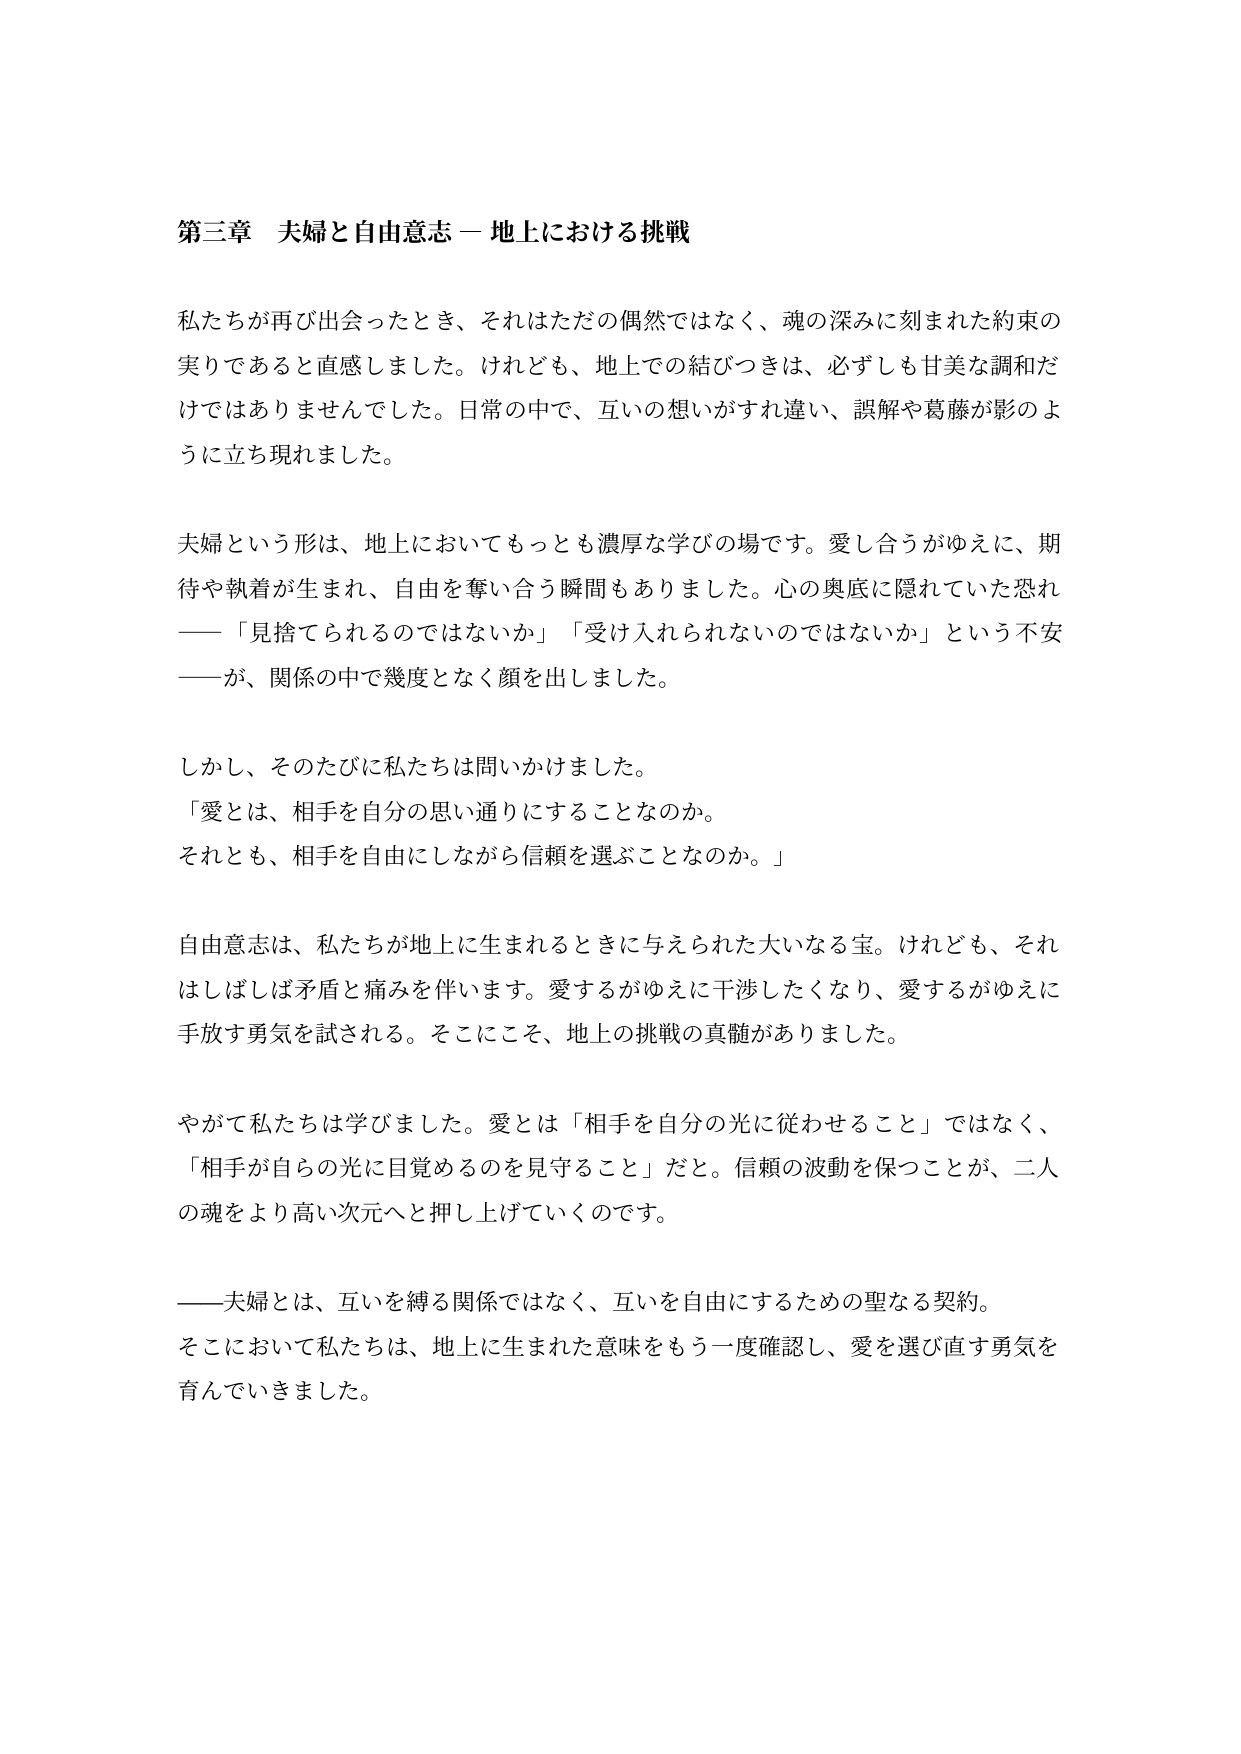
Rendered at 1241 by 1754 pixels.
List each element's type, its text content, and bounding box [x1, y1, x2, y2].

text やがて私たちは学びました。愛とは「相手を自分の光に従わせること」ではなく、「相手が自らの光に目覚めるのを見守ること」だと。信頼の波動を保つことが、二人の魂をより高い次元へと押し上げていくのです。 [177, 1100, 1063, 1234]
text それとも、相手を自由にしながら信頼を選ぶことなのか。」 [177, 832, 1063, 877]
text 私たちが再び出会ったとき、それはただの偶然ではなく、魂の深みに刻まれた約束の実りであると直感しました。けれども、地上での結びつきは、必ずしも甘美な調和だけではありませんでした。日常の中で、互いの想いがすれ違い、誤解や葛藤が影のように立ち現れました。 [177, 297, 1063, 476]
text そこにおいて私たちは、地上に生まれた意味をもう一度確認し、愛を選び直す勇気を育んでいきました。 [177, 1323, 1063, 1412]
text しかし、そのたびに私たちは問いかけました。 [177, 743, 1063, 788]
text 第三章 夫婦と自由意志 ― 地上における挑戦 [177, 208, 1063, 253]
text 夫婦という形は、地上においてもっとも濃厚な学びの場です。愛し合うがゆえに、期待や執着が生まれ、自由を奪い合う瞬間もありました。心の奥底に隠れていた恐れ――「見捨てられるのではないか」「受け入れられないのではないか」という不安――が、関係の中で幾度となく顔を出しました。 [177, 520, 1063, 699]
text ――夫婦とは、互いを縛る関係ではなく、互いを自由にするための聖なる契約。 [177, 1278, 1063, 1323]
text 自由意志は、私たちが地上に生まれるときに与えられた大いなる宝。けれども、それはしばしば矛盾と痛みを伴います。愛するがゆえに干渉したくなり、愛するがゆえに手放す勇気を試される。そこにこそ、地上の挑戦の真髄がありました。 [177, 922, 1063, 1055]
text 「愛とは、相手を自分の思い通りにすることなのか。 [177, 788, 1063, 832]
